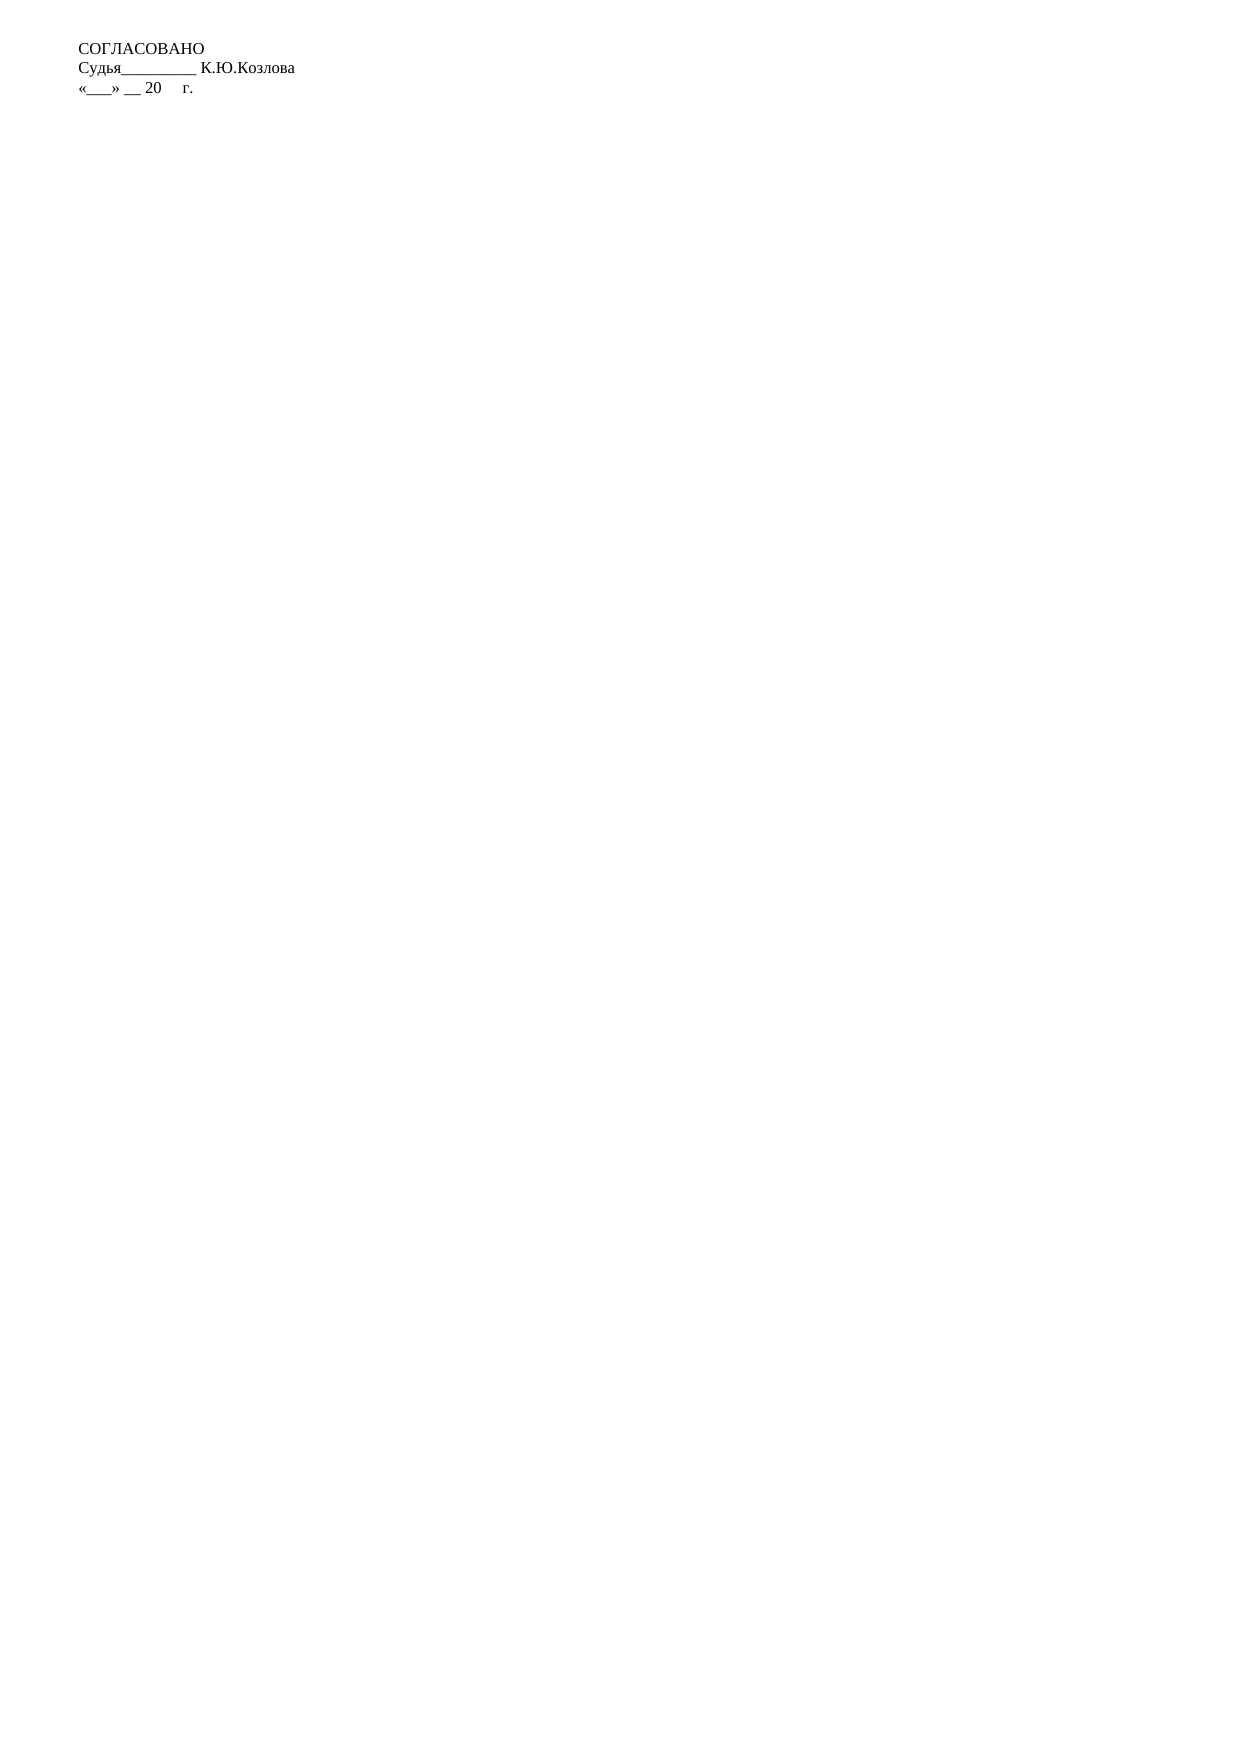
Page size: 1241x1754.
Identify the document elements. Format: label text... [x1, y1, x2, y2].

text Судья_________ К.Ю.Козлова [78, 58, 1009, 77]
text СОГЛАСОВАНО [78, 39, 1009, 58]
text «___» __ 20 г. [78, 77, 1009, 97]
